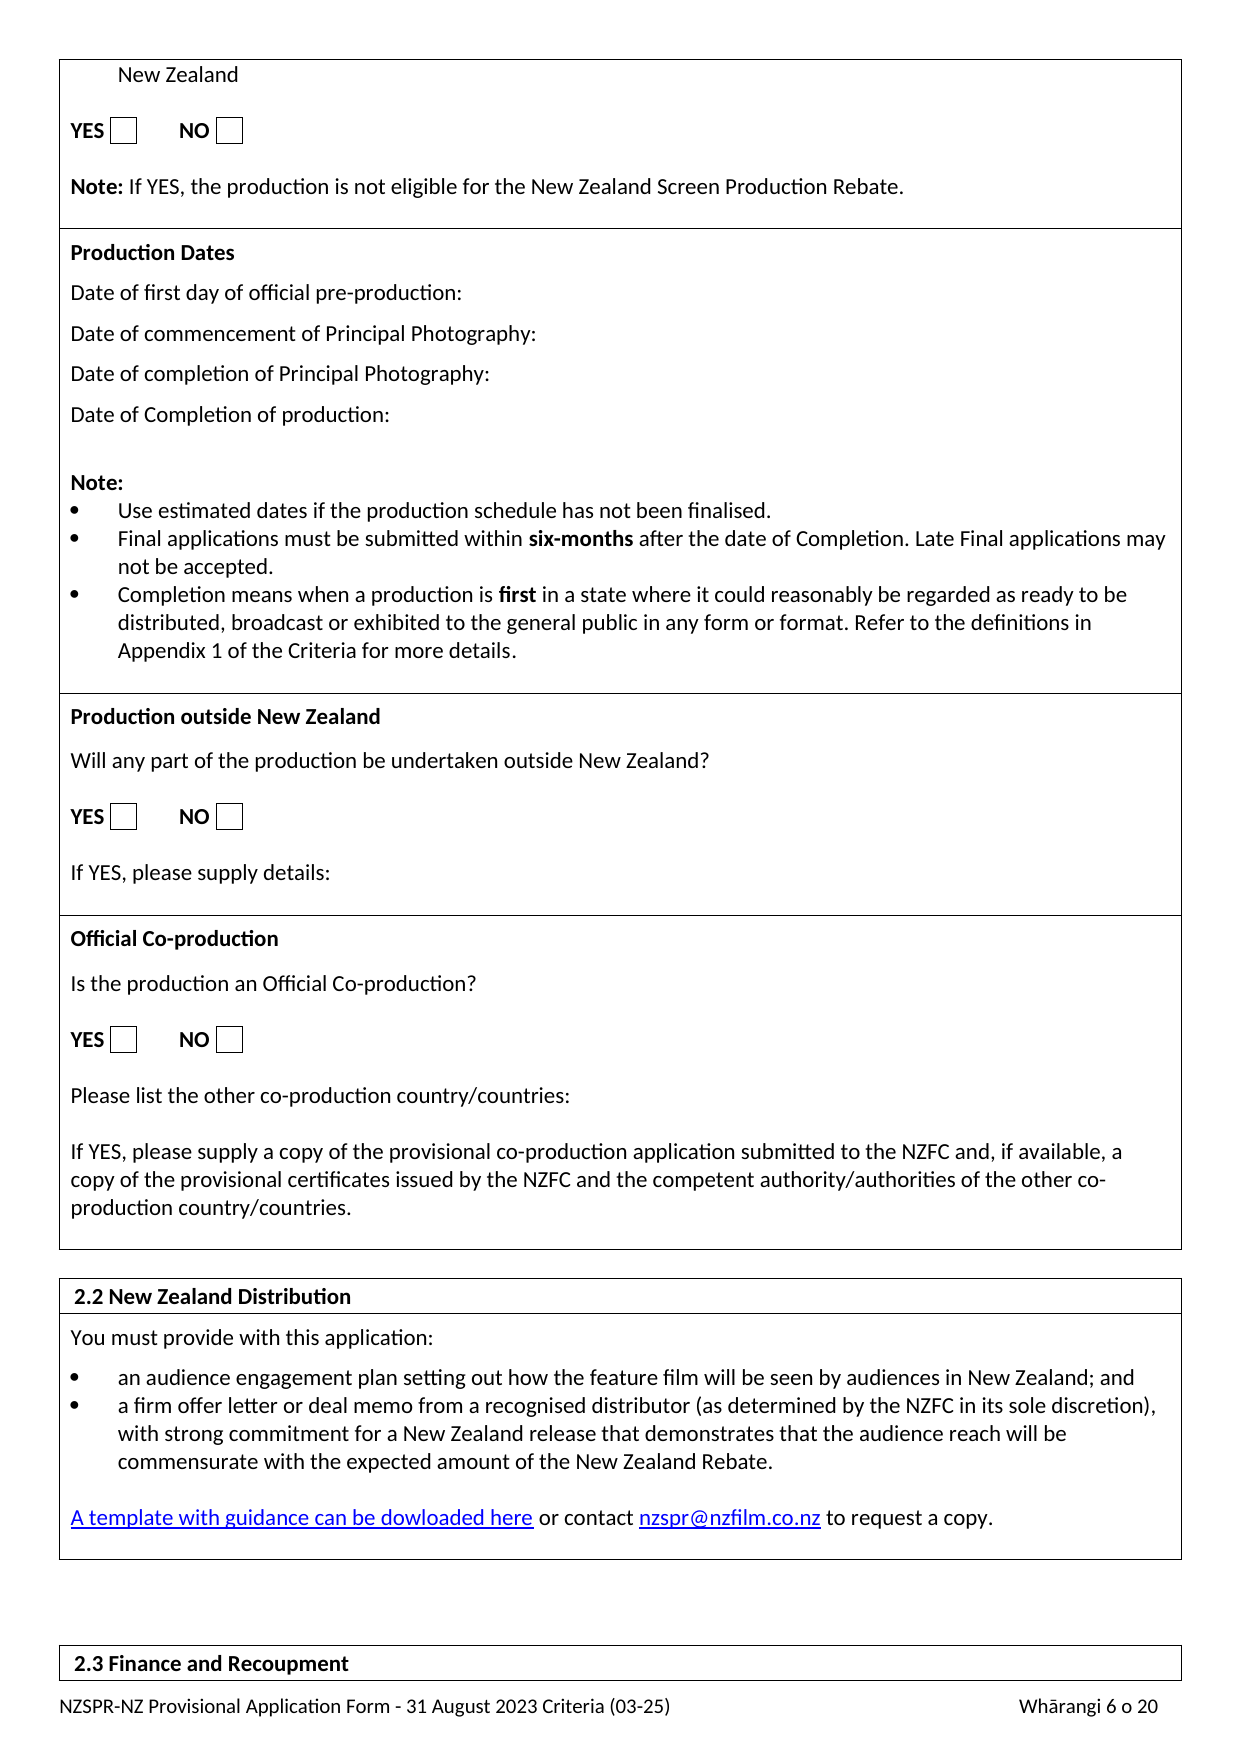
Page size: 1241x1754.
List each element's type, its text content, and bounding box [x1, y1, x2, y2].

table_cell Official Co-production Is the production an Official Co-production? YES NO Please list the other co-production country/countries: If YES, please supply a copy of the provisional co-production application submitted to the NZFC and, if available, a copy of the provisional certificates issued by the NZFC and the competent authority/authorities of the other co-production country/countries. [60, 916, 1181, 1249]
table_cell Production outside New Zealand Will any part of the production be undertaken outside New Zealand? YES NO If YES, please supply details: [60, 694, 1181, 914]
table_cell Production Dates Date of first day of official pre-production: Date of commencement of Principal Photography: Date of completion of Principal Photography: Date of Completion of production: Note: Use estimated dates if the production schedule has not been finalised. Final applications must be submitted within six-months after the date of Completion. Late Final applications may not be accepted. Completion means when a production is first in a state where it could reasonably be regarded as ready to be distributed, broadcast or exhibited to the general public in any form or format. Refer to the definitions in Appendix 1 of the Criteria for more details. [60, 229, 1181, 692]
table_header 2.2 New Zealand Distribution [60, 1279, 1181, 1313]
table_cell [60, 60, 1181, 228]
table_header 2.3 Finance and Recoupment [60, 1646, 1181, 1680]
table_cell You must provide with this application: an audience engagement plan setting out how the feature film will be seen by audiences in New Zealand; and a firm offer letter or deal memo from a recognised distributor (as determined by the NZFC in its sole discretion), with strong commitment for a New Zealand release that demonstrates that the audience reach will be commensurate with the expected amount of the New Zealand Rebate. A template with guidance can be dowloaded here or contact nzspr@nzfilm.co.nz to request a copy. [60, 1314, 1181, 1559]
